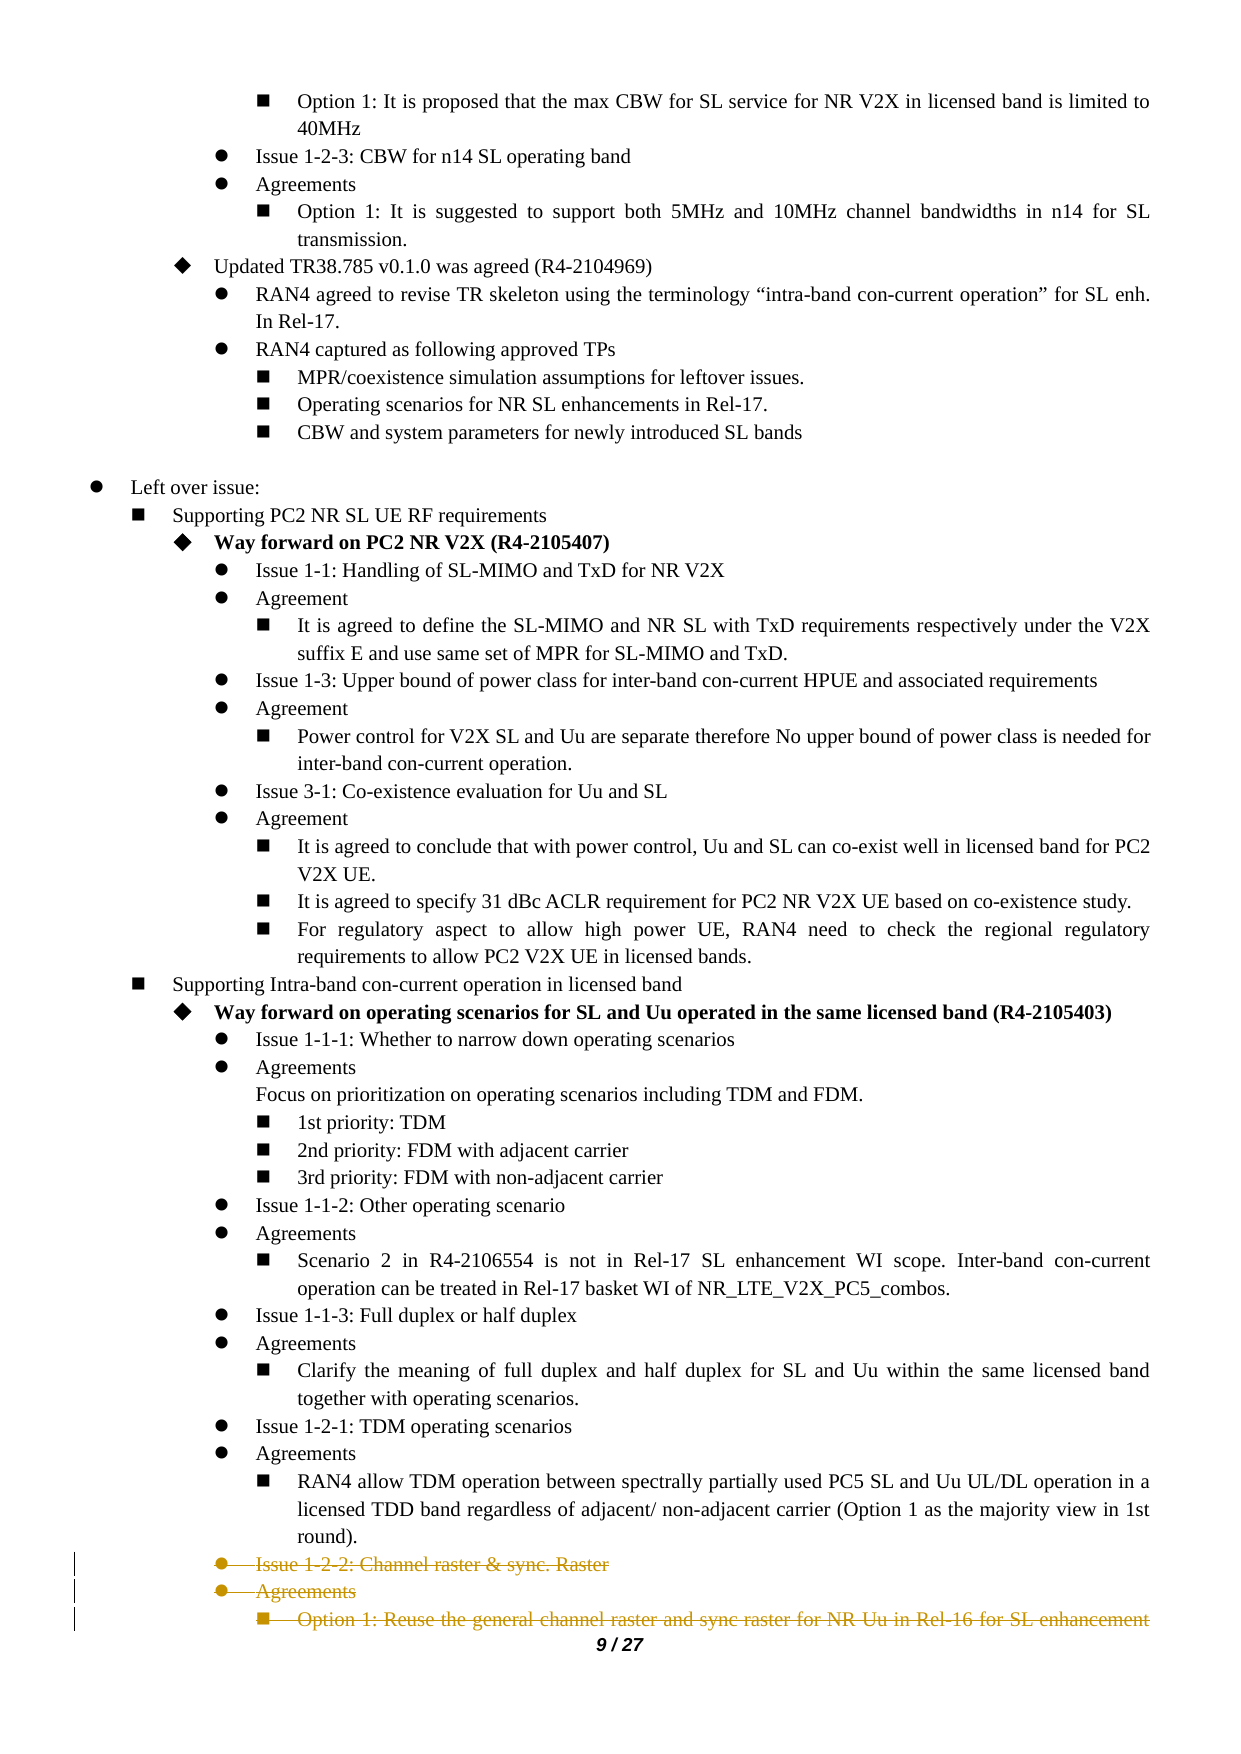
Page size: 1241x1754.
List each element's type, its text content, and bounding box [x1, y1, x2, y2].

list Option 1: It is proposed that the max CBW for SL service for NR V2X in licensed band is limited to 40MHz [255, 89, 1152, 140]
list CBW and system parameters for newly introduced SL bands [255, 420, 1152, 444]
list Issue 1-1: Handling of SL-MIMO and TxD for NR V2X [214, 558, 1152, 582]
list Issue 3-1: Co-existence evaluation for Uu and SL [214, 779, 1152, 803]
list 1st priority: TDM [255, 1110, 1152, 1134]
list 2nd priority: FDM with adjacent carrier [255, 1138, 1152, 1162]
list Agreement [214, 586, 1152, 609]
list Issue 1-1-1: Whether to narrow down operating scenarios [214, 1027, 1152, 1051]
list For regulatory aspect to allow high power UE, RAN4 need to check the regional regulatory requirements to allow PC2 V2X UE in licensed bands. [255, 917, 1152, 968]
list Issue 1-3: Upper bound of power class for inter-band con-current HPUE and associated requirements [214, 668, 1152, 692]
list Agreement [214, 696, 1152, 720]
list Agreements [214, 1055, 1152, 1079]
list Issue 1-2-1: TDM operating scenarios [214, 1414, 1152, 1438]
list Left over issue: [89, 475, 1152, 499]
list Agreements [214, 1220, 1152, 1244]
list Focus on prioritization on operating scenarios including TDM and FDM. [255, 1082, 1152, 1106]
list RAN4 allow TDM operation between spectrally partially used PC5 SL and Uu UL/DL operation in a licensed TDD band regardless of adjacent/ non-adjacent carrier (Option 1 as the majority view in 1st round). [255, 1469, 1152, 1548]
list Issue 1-1-3: Full duplex or half duplex [214, 1303, 1152, 1327]
list Agreements [214, 1441, 1152, 1465]
list Clarify the meaning of full duplex and half duplex for SL and Uu within the same licensed band together with operating scenarios. [255, 1358, 1152, 1410]
list Power control for V2X SL and Uu are separate therefore No upper bound of power class is needed for inter-band con-current operation. [255, 723, 1152, 775]
list Issue 1-2-3: CBW for n14 SL operating band [214, 144, 1152, 168]
list RAN4 captured as following approved TPs [214, 337, 1152, 361]
list Supporting PC2 NR SL UE RF requirements [130, 503, 1152, 527]
list Issue 1-1-2: Other operating scenario [214, 1193, 1152, 1217]
list Agreements [214, 1331, 1152, 1355]
list Option 1: It is suggested to support both 5MHz and 10MHz channel bandwidths in n14 for SL transmission. [255, 199, 1152, 251]
list Scenario 2 in R4-2106554 is not in Rel-17 SL enhancement WI scope. Inter-band con-current operation can be treated in Rel-17 basket WI of NR_LTE_V2X_PC5_combos. [255, 1248, 1152, 1300]
list Way forward on operating scenarios for SL and Uu operated in the same licensed band (R4-2105403) [172, 999, 1152, 1024]
list Way forward on PC2 NR V2X (R4-2105407) [172, 530, 1152, 554]
list Operating scenarios for NR SL enhancements in Rel-17. [255, 392, 1152, 416]
list Agreement [214, 806, 1152, 830]
list RAN4 agreed to revise TR skeleton using the terminology “intra-band con-current operation” for SL enh. In Rel-17. [214, 282, 1152, 333]
list It is agreed to define the SL-MIMO and NR SL with TxD requirements respectively under the V2X suffix E and use same set of MPR for SL-MIMO and TxD. [255, 613, 1152, 665]
list It is agreed to conclude that with power control, Uu and SL can co-exist well in licensed band for PC2 V2X UE. [255, 834, 1152, 886]
list Updated TR38.785 v0.1.0 was agreed (R4-2104969) [172, 254, 1152, 278]
list Supporting Intra-band con-current operation in licensed band [130, 972, 1152, 996]
list MPR/coexistence simulation assumptions for leftover issues. [255, 365, 1152, 389]
list Agreements [214, 171, 1152, 196]
list It is agreed to specify 31 dBc ACLR requirement for PC2 NR V2X UE based on co-existence study. [255, 889, 1152, 913]
list 3rd priority: FDM with non-adjacent carrier [255, 1165, 1152, 1189]
